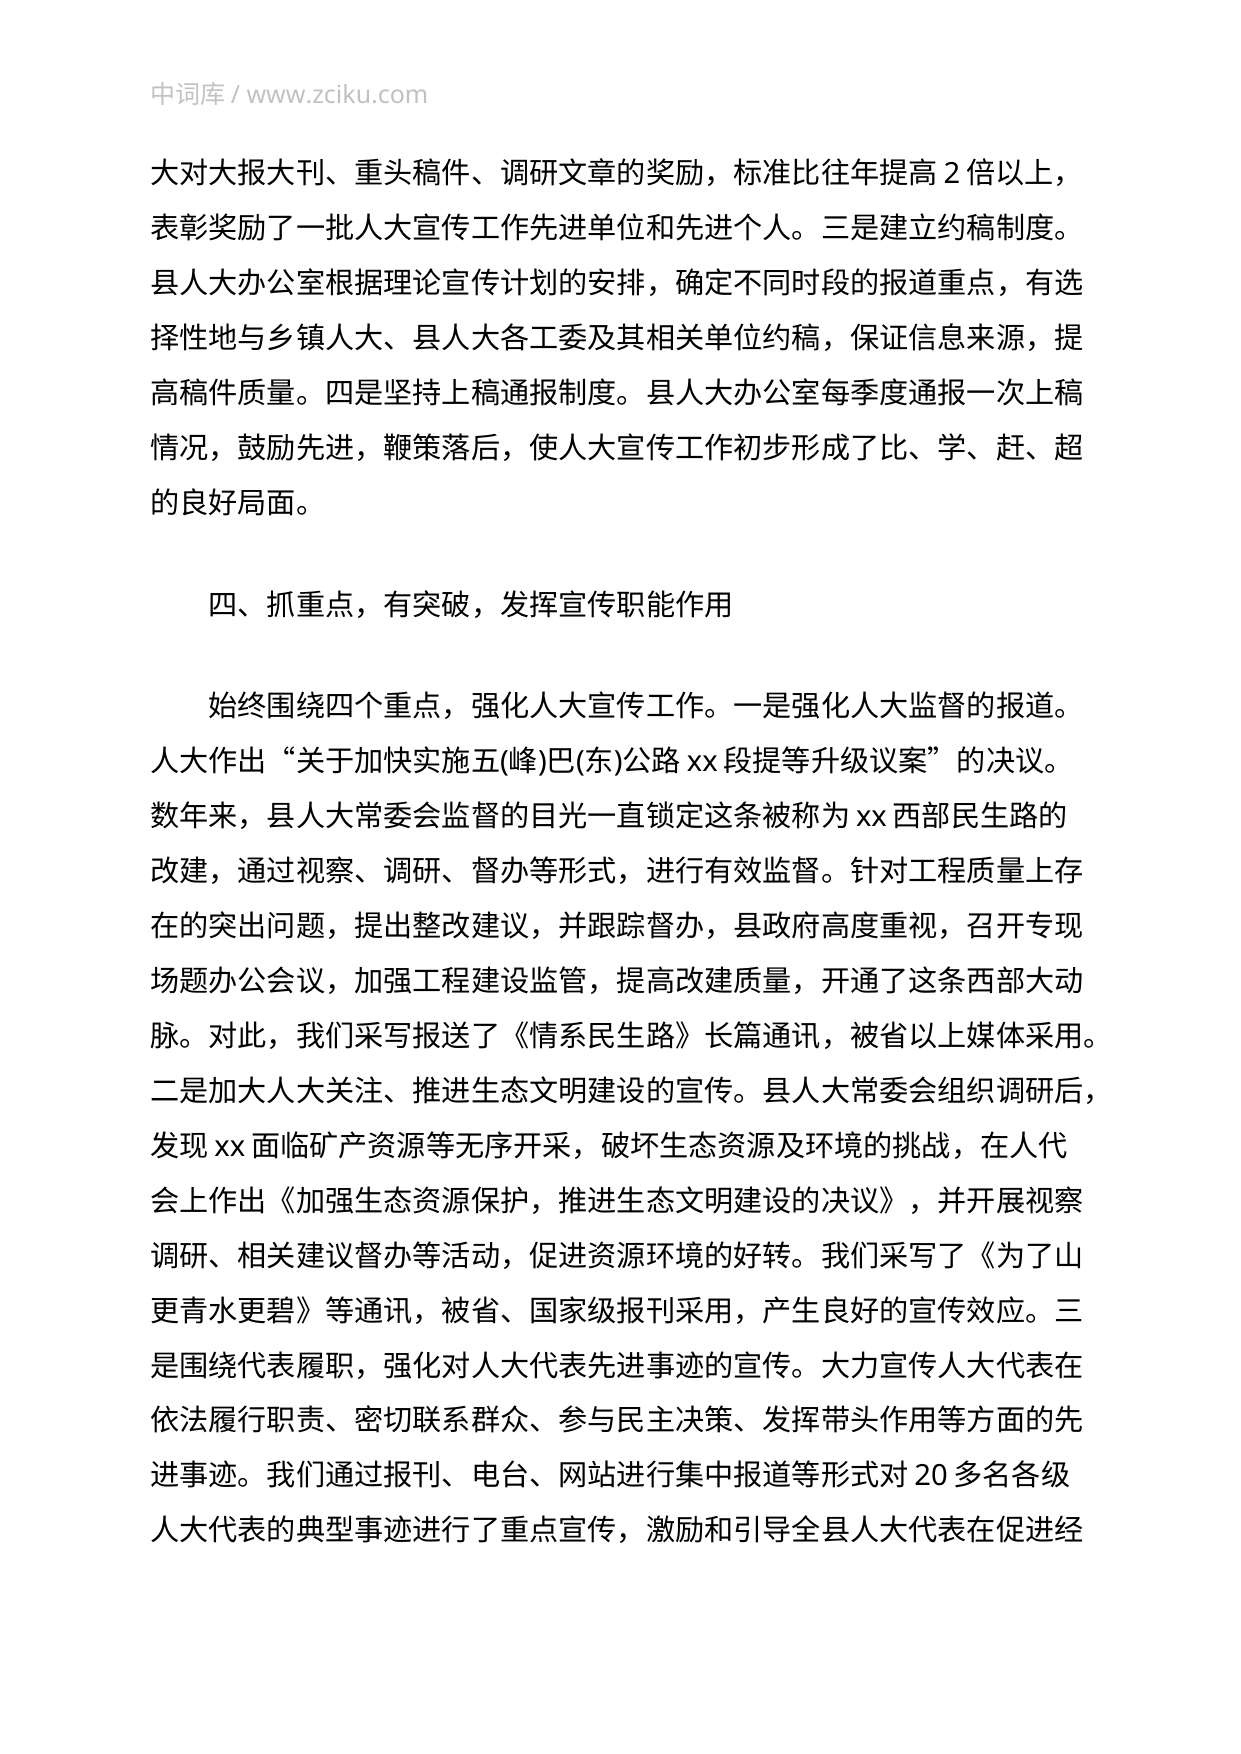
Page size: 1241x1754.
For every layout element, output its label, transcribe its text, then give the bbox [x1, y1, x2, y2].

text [150, 150, 1090, 522]
text 四、抓重点，有突破，发挥宣传职能作用 [150, 581, 1090, 623]
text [150, 683, 1090, 1549]
